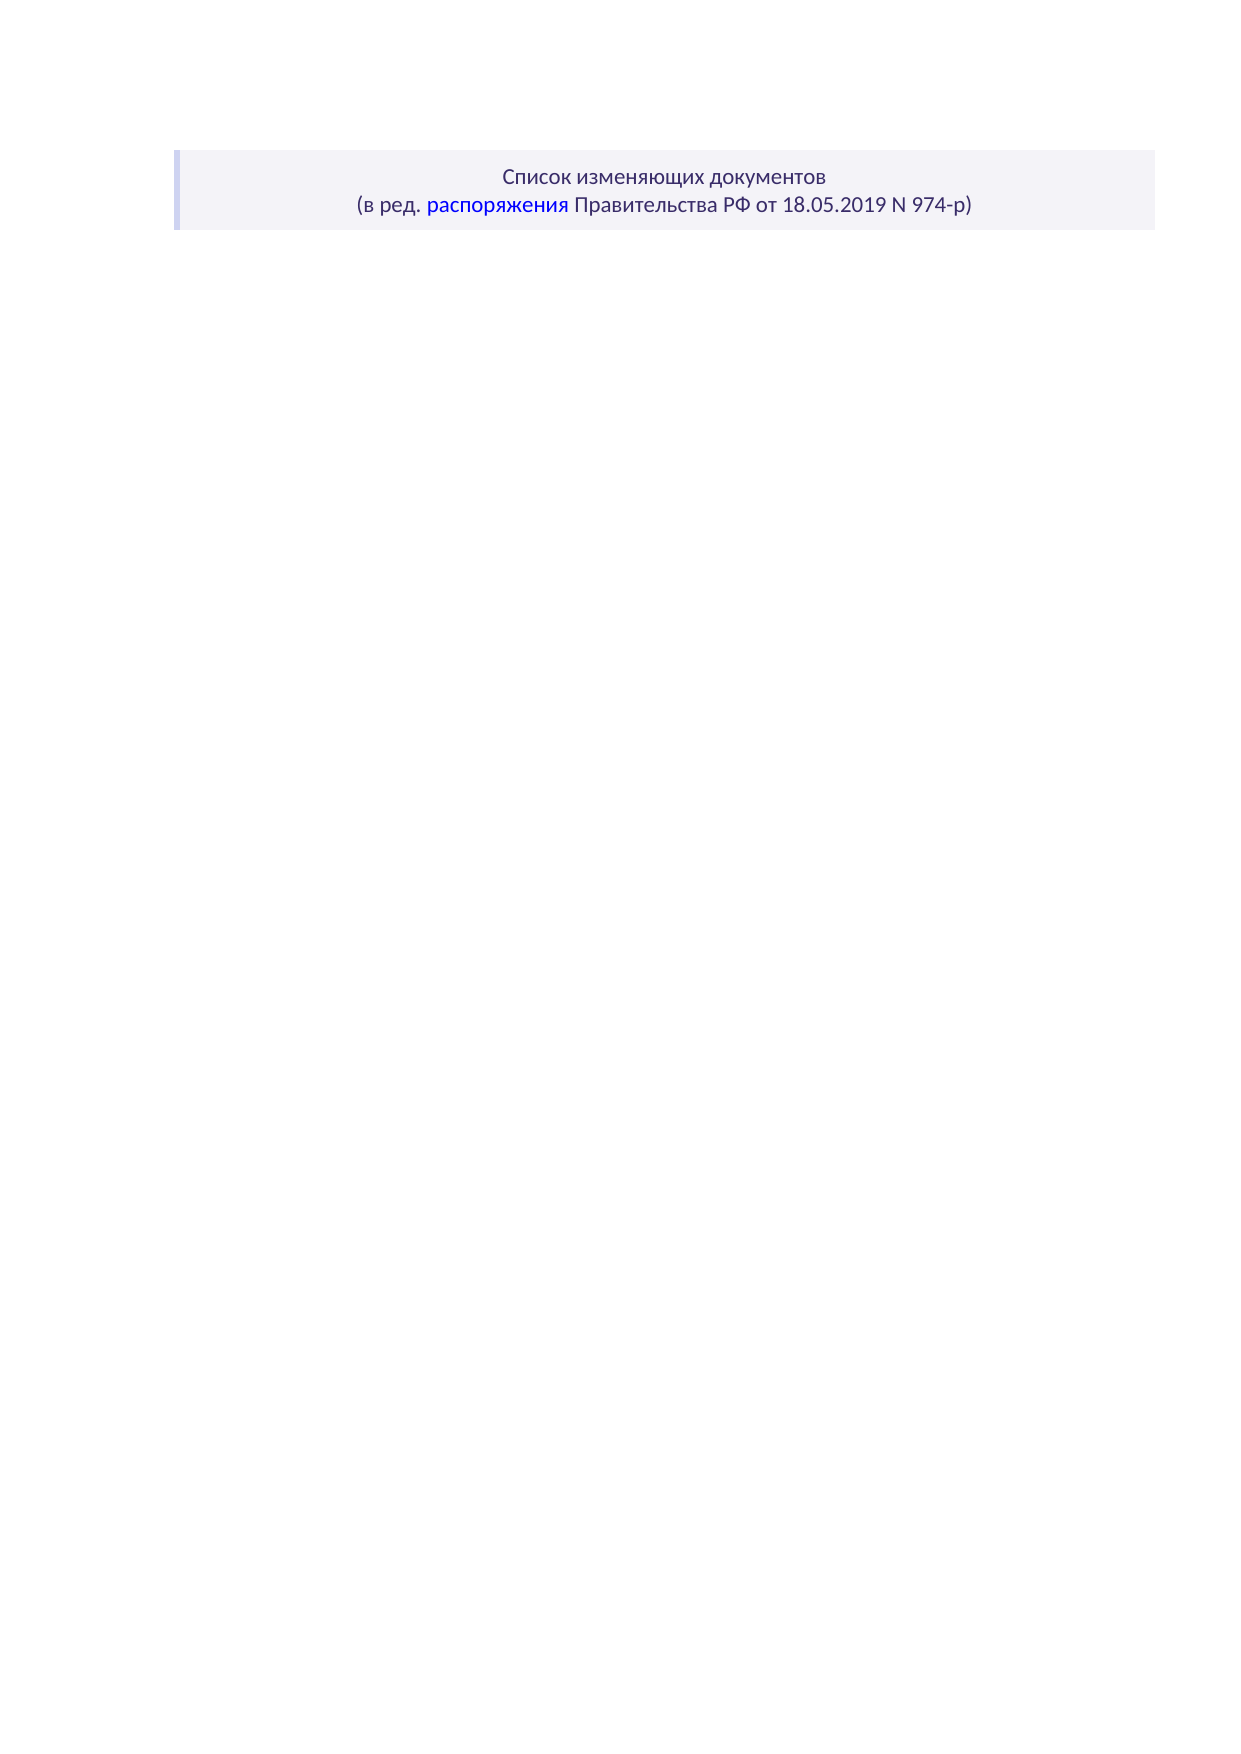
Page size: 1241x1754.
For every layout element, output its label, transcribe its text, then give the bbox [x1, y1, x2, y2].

table_header Список изменяющих документов (в ред. распоряжения Правительства РФ от 18.05.2019 N 974-р) [180, 150, 1149, 230]
